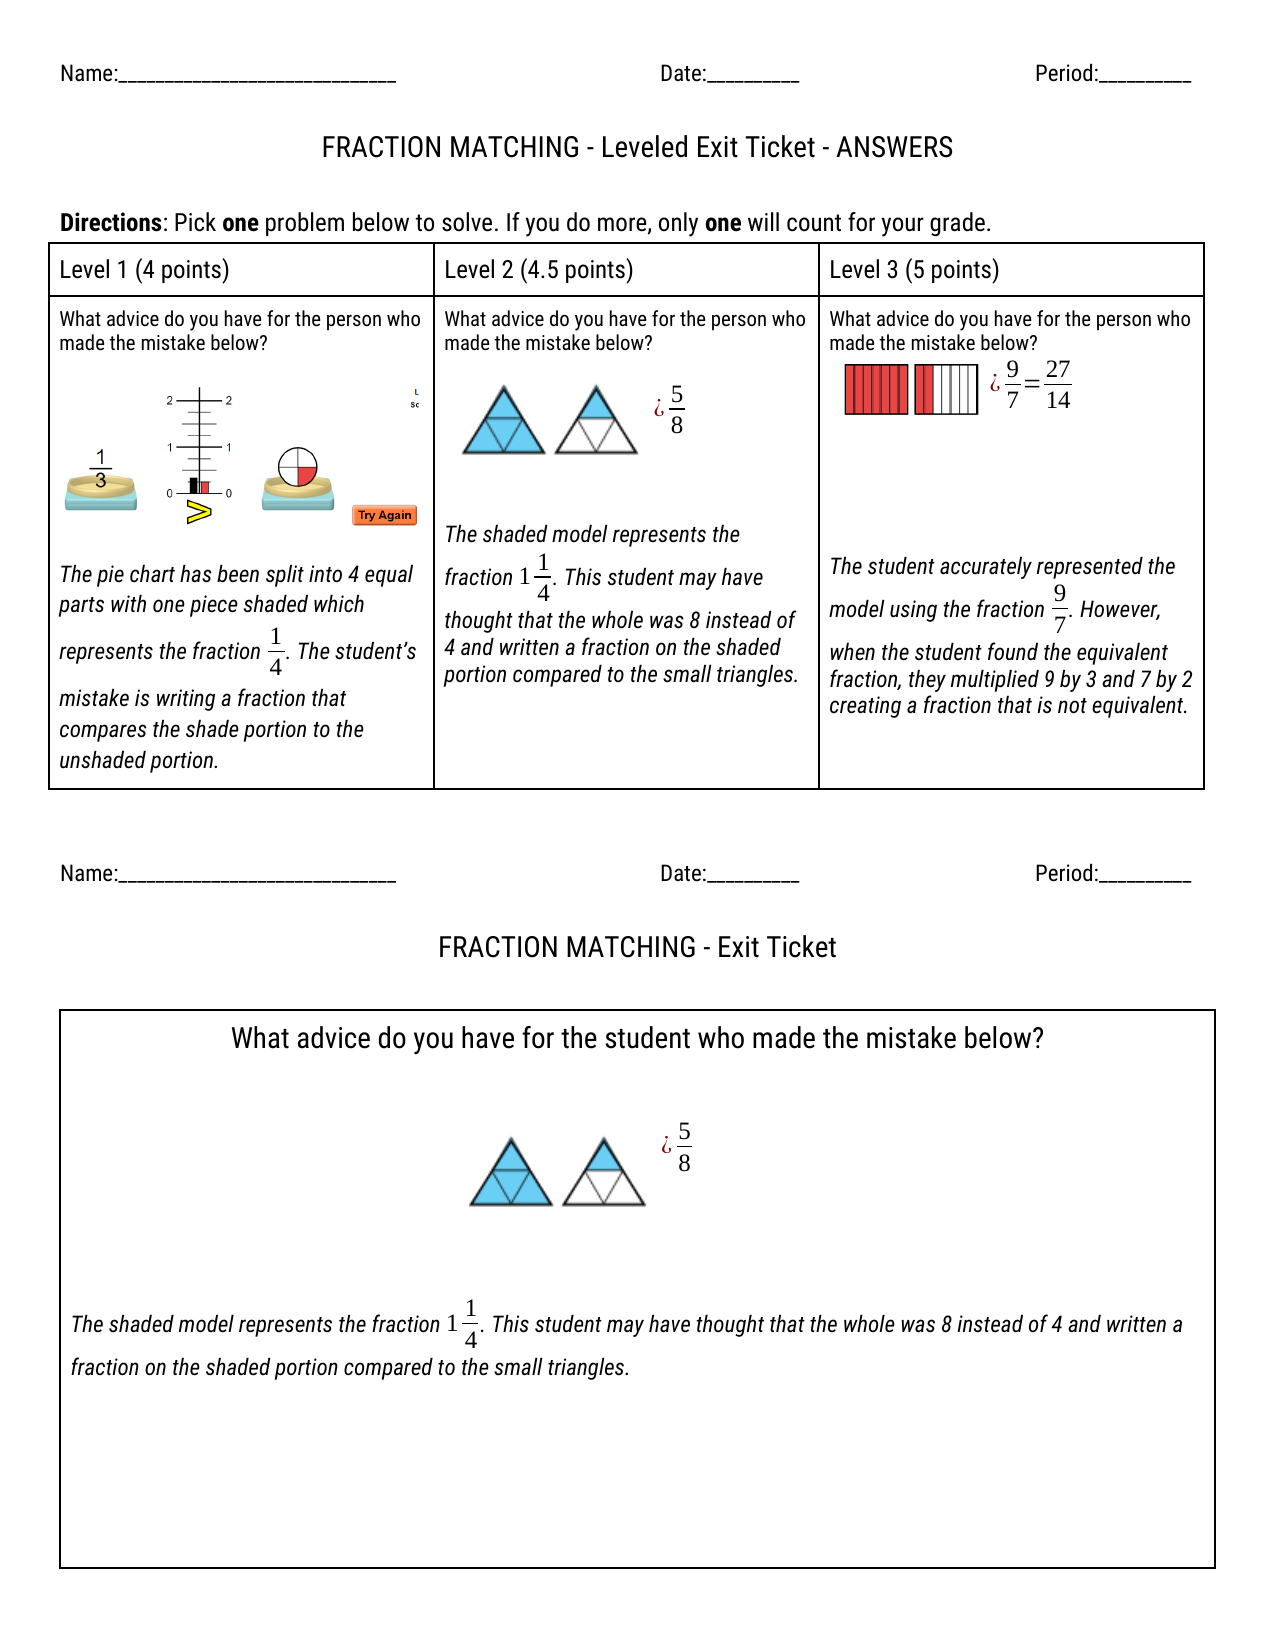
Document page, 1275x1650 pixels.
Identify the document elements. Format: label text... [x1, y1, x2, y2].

picture [450, 378, 654, 475]
picture [835, 358, 990, 446]
table_cell What advice do you have for the person who made the mistake below? The student accurately represented the model using the fraction . However, when the student found the equivalent fraction, they multiplied 9 by 3 and 7 by 2 creating a fraction that is not equivalent. [820, 297, 1203, 788]
table_header What advice do you have for the student who made the mistake below? The shaded model represents the fraction . This student may have thought that the whole was 8 instead of 4 and written a fraction on the shaded portion compared to the small triangles. [61, 1011, 1214, 1567]
text Directions: Pick one problem below to solve. If you do more, only one will count for your grade. [60, 209, 1215, 238]
picture [59, 386, 419, 527]
table_cell What advice do you have for the person who made the mistake below? The shaded model represents the fraction . This student may have thought that the whole was 8 instead of 4 and written a fraction on the shaded portion compared to the small triangles. [435, 297, 818, 788]
picture [457, 1123, 662, 1227]
table_header Level 1 (4 points) [50, 244, 433, 294]
text FRACTION MATCHING - Exit Ticket [60, 931, 1215, 965]
text FRACTION MATCHING - Leveled Exit Ticket - ANSWERS [60, 130, 1215, 164]
text Name:______________________________ Date:__________ Period:__________ [60, 860, 1215, 887]
table_cell What advice do you have for the person who made the mistake below? The pie chart has been split into 4 equal parts with one piece shaded which represents the fraction . The student’s mistake is writing a fraction that compares the shade portion to the unshaded portion. [50, 297, 433, 788]
table_header Level 3 (5 points) [820, 244, 1203, 294]
text Name:______________________________ Date:__________ Period:__________ [60, 60, 1215, 87]
table_header Level 2 (4.5 points) [435, 244, 818, 294]
